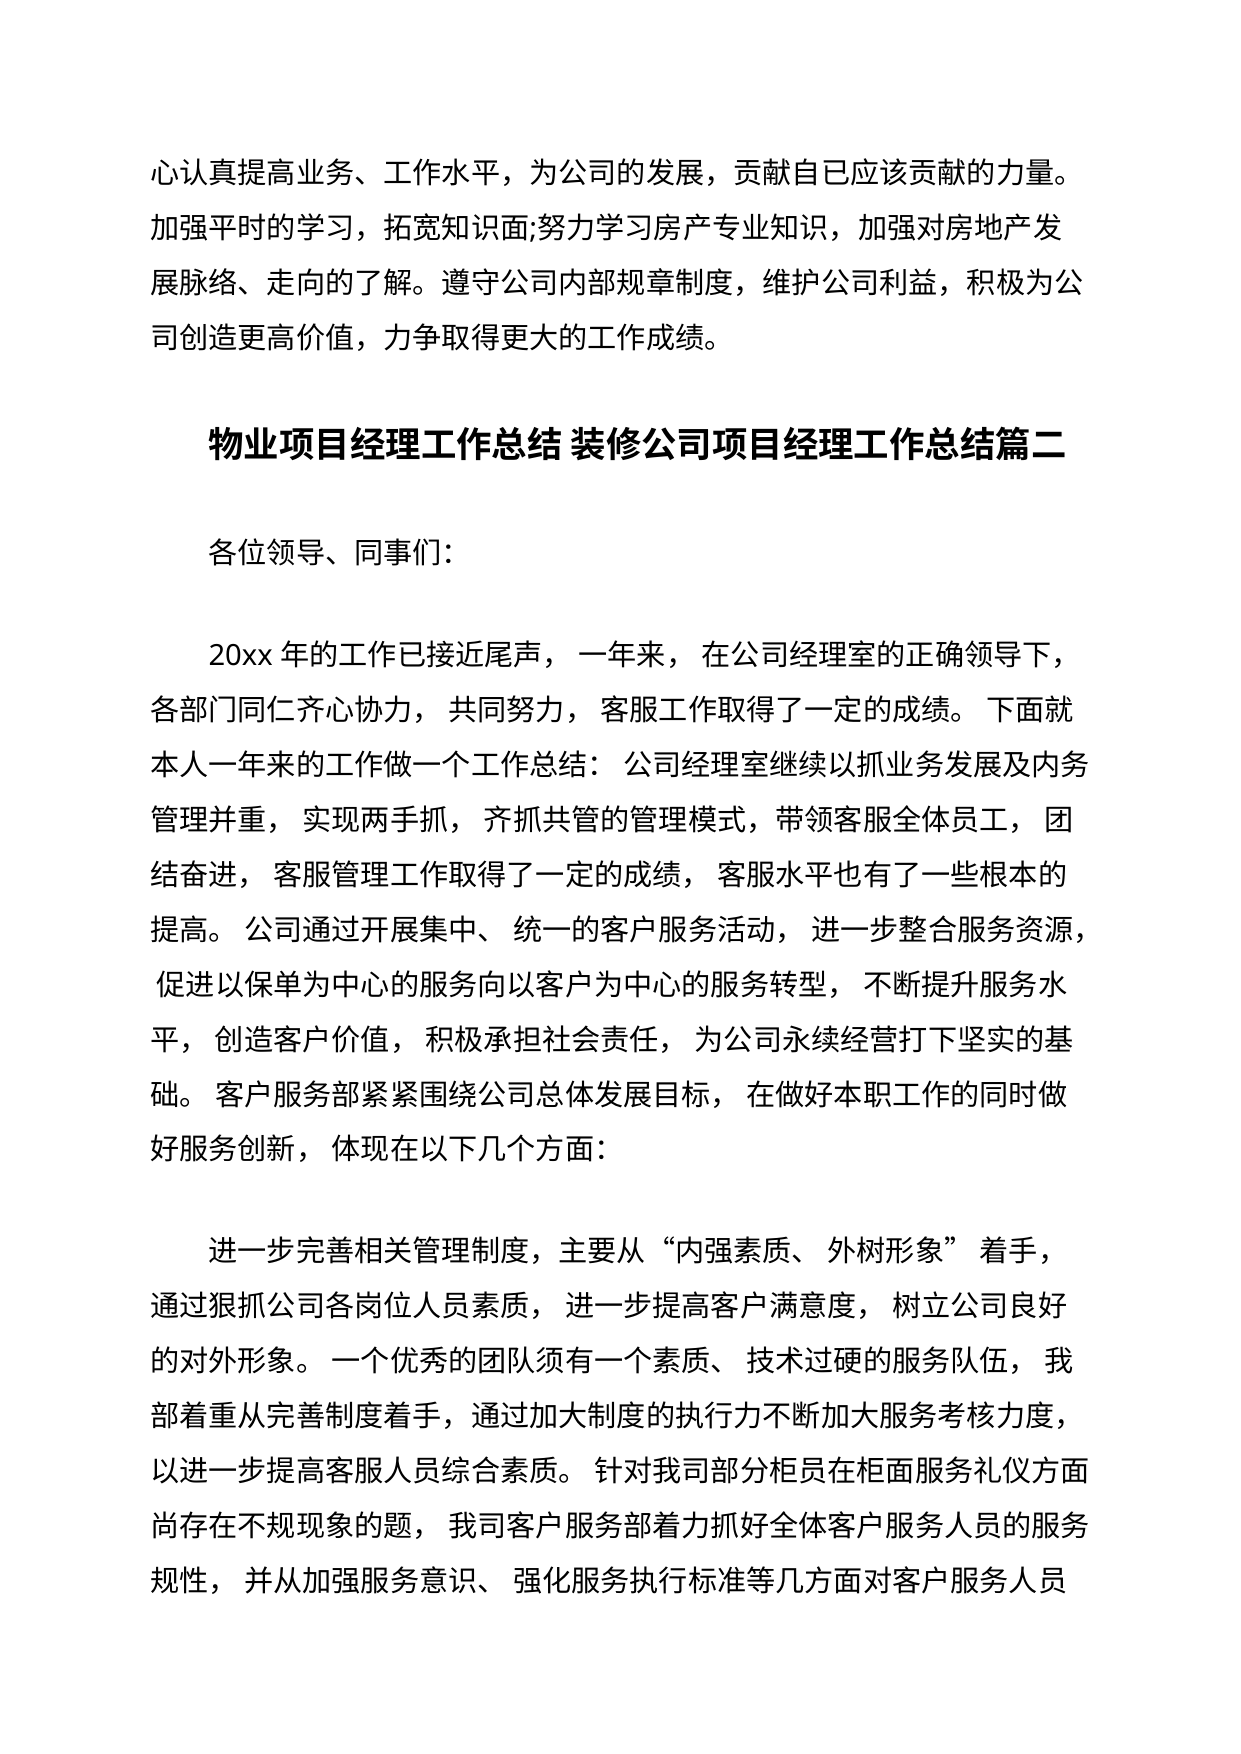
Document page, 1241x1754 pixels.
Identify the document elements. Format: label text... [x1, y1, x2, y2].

text 20xx 年的工作已接近尾声， 一年来， 在公司经理室的正确领导下， 各部门同仁齐心协力， 共同努力， 客服工作取得了一定的成绩。 下面就本人一年来的工作做一个工作总结： 公司经理室继续以抓业务发展及内务管理并重， 实现两手抓， 齐抓共管的管理模式，带领客服全体员工， 团结奋进， 客服管理工作取得了一定的成绩， 客服水平也有了一些根本的提高。 公司通过开展集中、 统一的客户服务活动， 进一步整合服务资源， 促进以保单为中心的服务向以客户为中心的服务转型， 不断提升服务水平， 创造客户价值， 积极承担社会责任， 为公司永续经营打下坚实的基础。 客户服务部紧紧围绕公司总体发展目标， 在做好本职工作的同时做好服务创新， 体现在以下几个方面： [150, 632, 1090, 1168]
text 物业项目经理工作总结 装修公司项目经理工作总结篇二 [150, 417, 1090, 468]
text 各位领导、同事们： [150, 530, 1090, 572]
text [150, 150, 1090, 357]
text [150, 1228, 1090, 1599]
